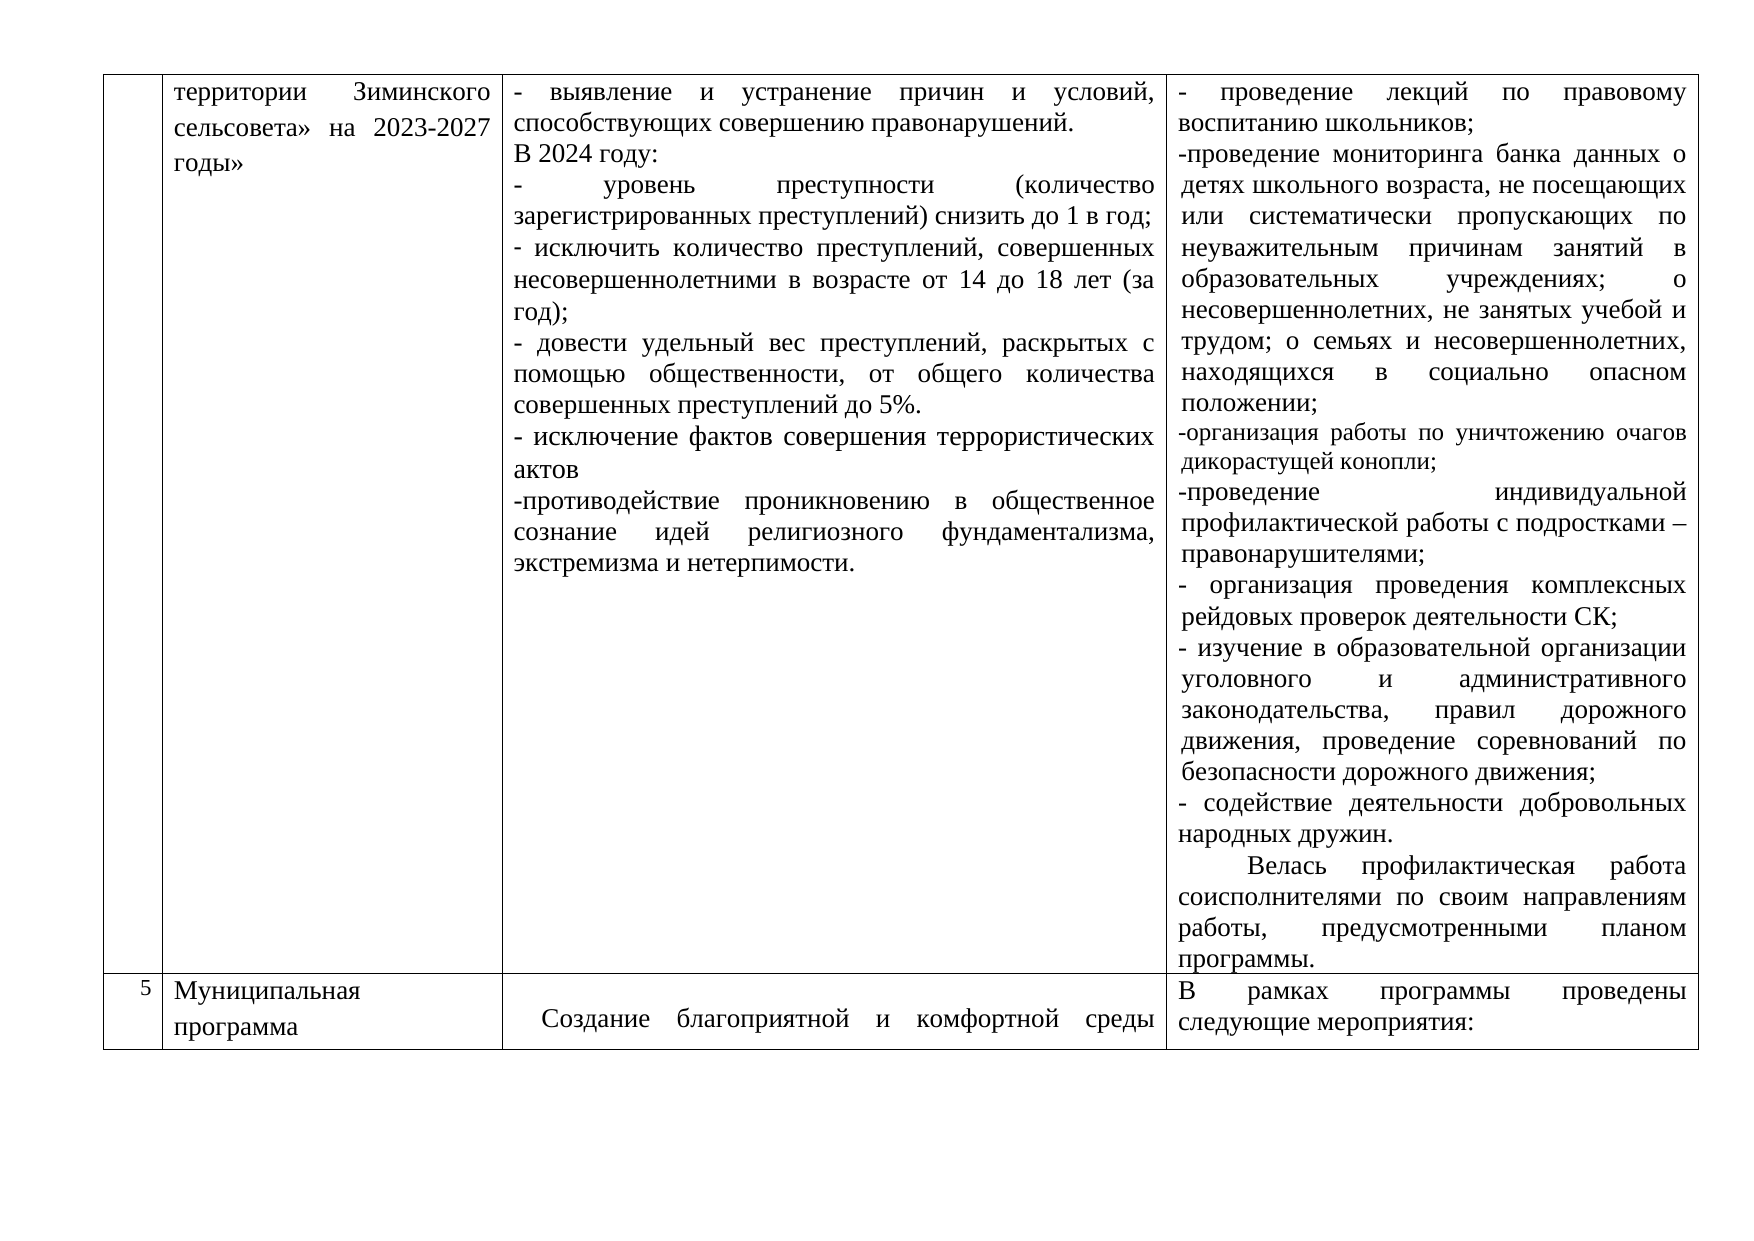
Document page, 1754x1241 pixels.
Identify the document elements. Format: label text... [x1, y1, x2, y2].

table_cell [503, 75, 1166, 973]
table_cell 4 [104, 75, 162, 973]
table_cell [163, 974, 502, 1049]
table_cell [1167, 974, 1698, 1049]
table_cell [1167, 75, 1698, 973]
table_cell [163, 75, 502, 973]
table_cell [503, 974, 1166, 1049]
table_cell 5 [104, 974, 162, 1049]
